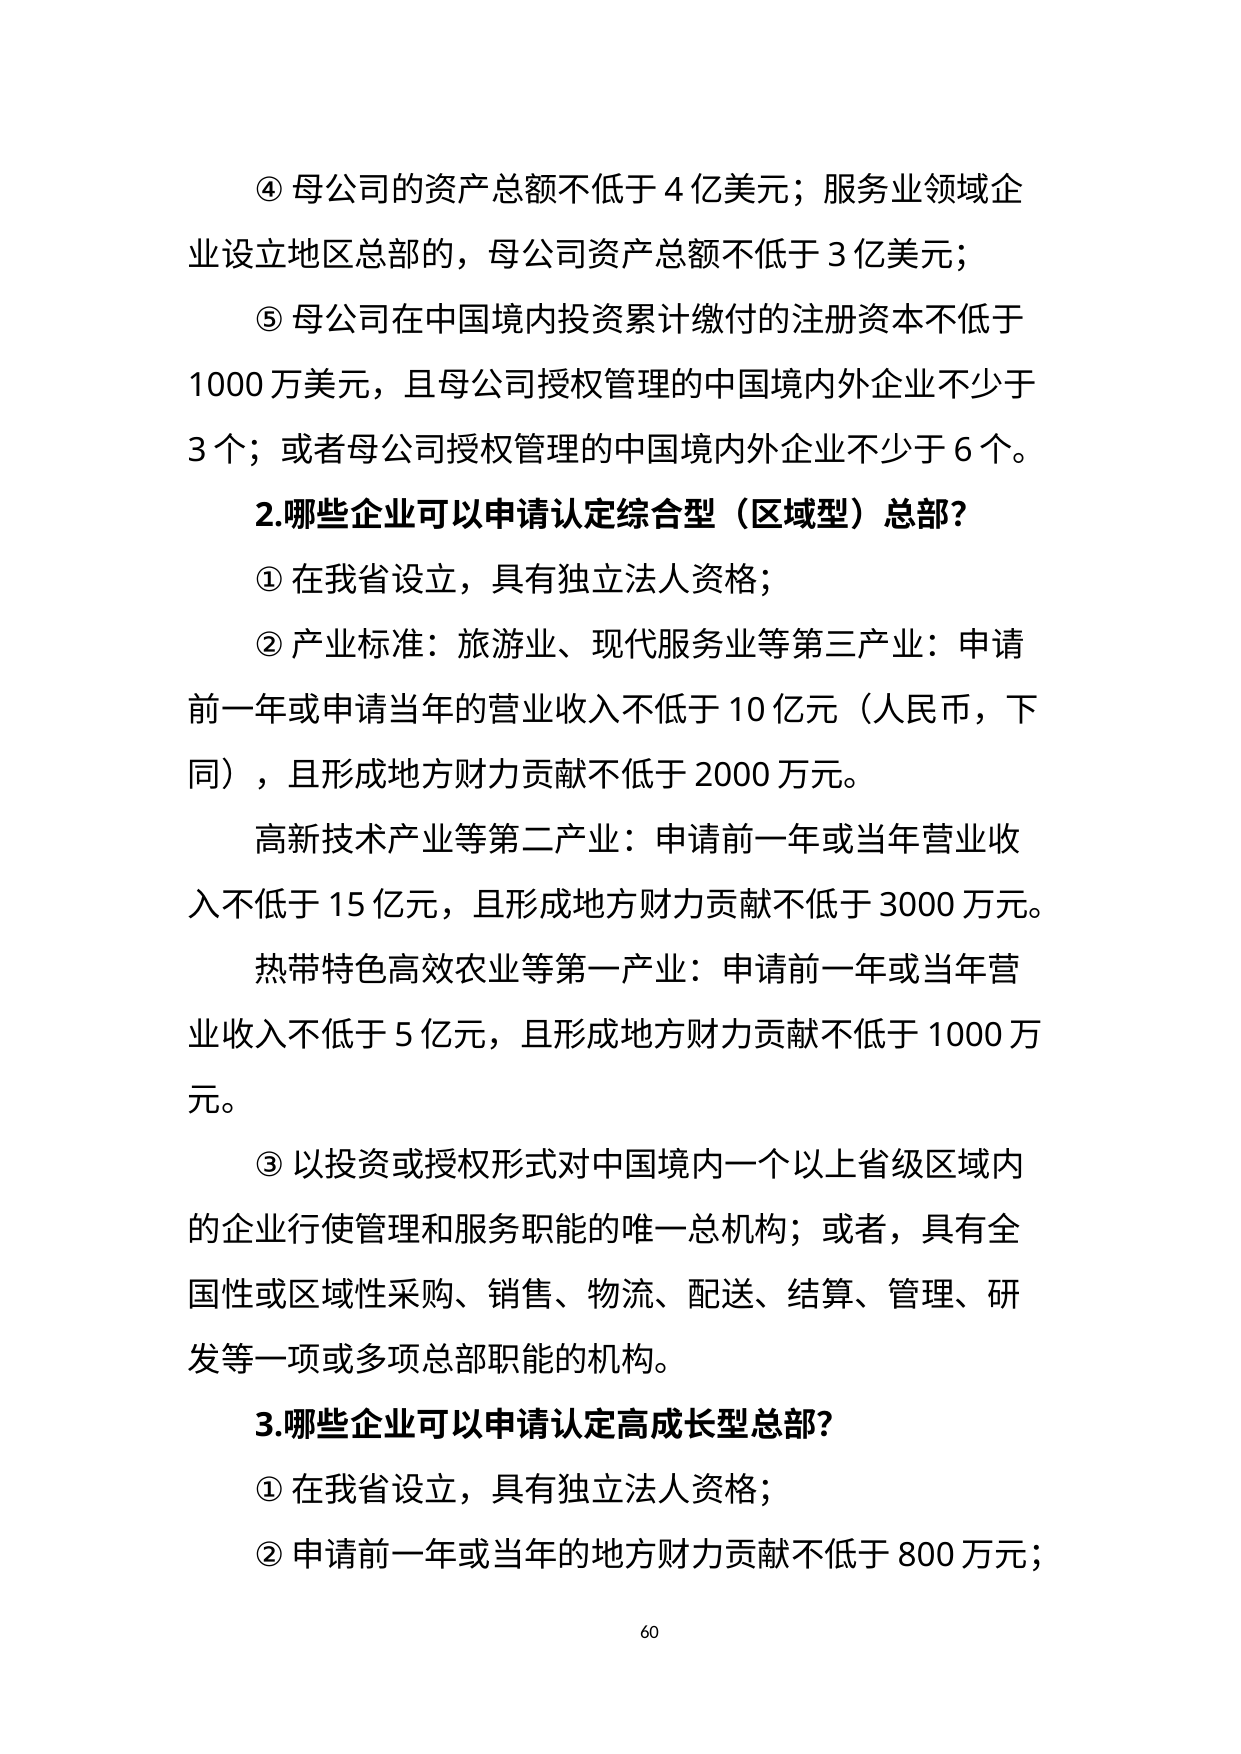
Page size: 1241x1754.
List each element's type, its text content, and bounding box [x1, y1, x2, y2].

text 2.哪些企业可以申请认定综合型（区域型）总部？ [187, 479, 1053, 544]
text 高新技术产业等第二产业：申请前一年或当年营业收入不低于15亿元，且形成地方财力贡献不低于3000万元。 [187, 804, 1053, 934]
text ②申请前一年或当年的地方财力贡献不低于800万元； [187, 1519, 1053, 1584]
text 3.哪些企业可以申请认定高成长型总部？ [187, 1389, 1053, 1454]
text ⑤母公司在中国境内投资累计缴付的注册资本不低于1000万美元，且母公司授权管理的中国境内外企业不少于3个；或者母公司授权管理的中国境内外企业不少于6个。 [187, 284, 1053, 479]
text 热带特色高效农业等第一产业：申请前一年或当年营业收入不低于5亿元，且形成地方财力贡献不低于1000万元。 [187, 934, 1053, 1129]
text ②产业标准：旅游业、现代服务业等第三产业：申请前一年或申请当年的营业收入不低于10亿元（人民币，下同），且形成地方财力贡献不低于2000万元。 [187, 609, 1053, 804]
text ③以投资或授权形式对中国境内一个以上省级区域内的企业行使管理和服务职能的唯一总机构；或者，具有全国性或区域性采购、销售、物流、配送、结算、管理、研发等一项或多项总部职能的机构。 [187, 1129, 1053, 1389]
text ④母公司的资产总额不低于4亿美元；服务业领域企业设立地区总部的，母公司资产总额不低于3亿美元； [187, 154, 1053, 284]
text ①在我省设立，具有独立法人资格； [187, 1454, 1053, 1519]
text ①在我省设立，具有独立法人资格； [187, 544, 1053, 609]
